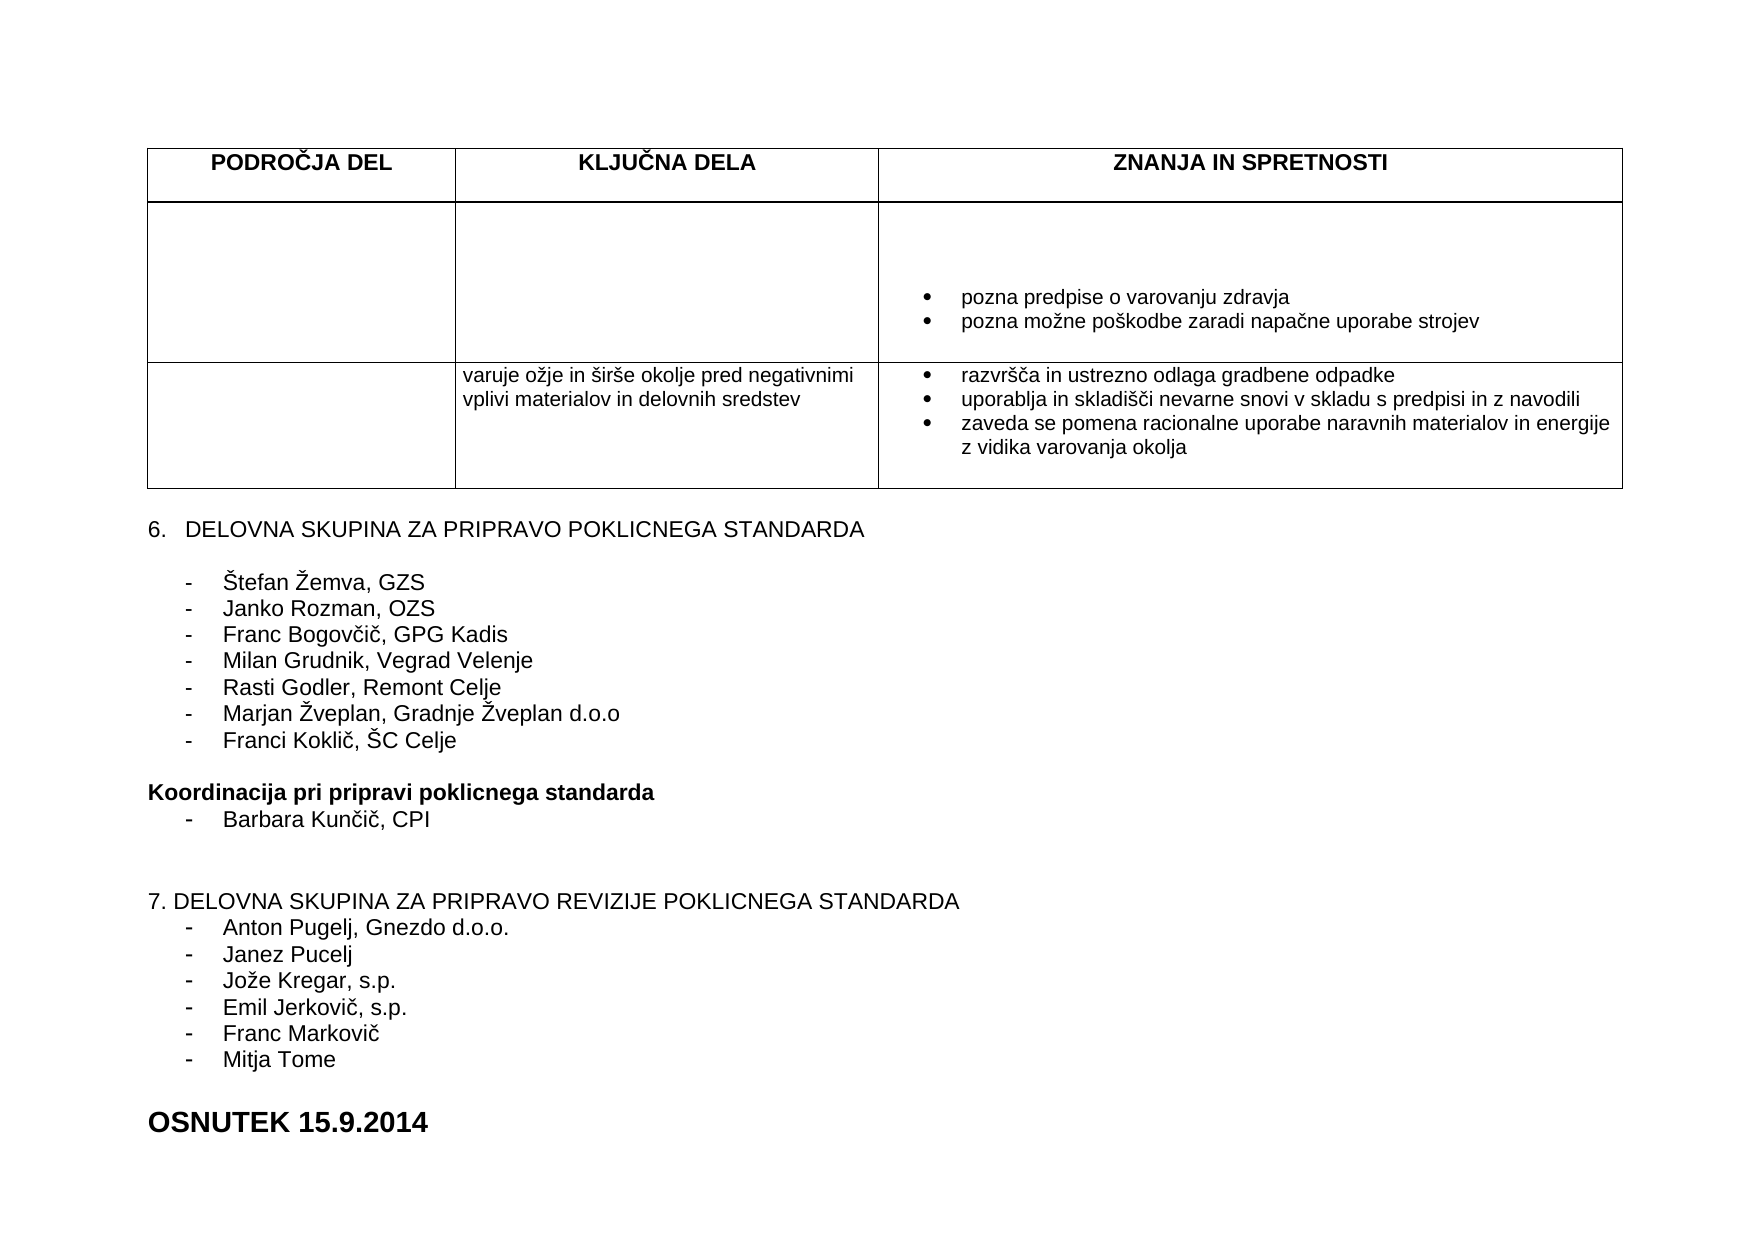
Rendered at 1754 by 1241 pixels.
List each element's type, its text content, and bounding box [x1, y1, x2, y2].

list DELOVNA SKUPINA ZA PRIPRAVO POKLICNEGA STANDARDA [148, 516, 1606, 542]
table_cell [456, 203, 878, 362]
table_header KLJUČNA DELA [456, 149, 878, 201]
text 7. DELOVNA SKUPINA ZA PRIPRAVO REVIZIJE POKLICNEGA STANDARDA [148, 888, 1606, 914]
list Franc Markovič [185, 1020, 1606, 1046]
table_cell razvršča in ustrezno odlaga gradbene odpadke uporablja in skladišči nevarne snovi v skladu s predpisi in z navodili zaveda se pomena racionalne uporabe naravnih materialov in energije z vidika varovanja okolja [879, 363, 1622, 488]
list Barbara Kunčič, CPI [185, 806, 1606, 832]
table_header ZNANJA IN SPRETNOSTI [879, 149, 1622, 201]
list Anton Pugelj, Gnezdo d.o.o. [185, 914, 1606, 941]
list Štefan Žemva, GZS [185, 568, 1606, 595]
table_cell [148, 203, 455, 362]
list Milan Grudnik, Vegrad Velenje [185, 647, 1606, 674]
table_cell varuje ožje in širše okolje pred negativnimi vplivi materialov in delovnih sredstev [456, 363, 878, 488]
list Emil Jerkovič, s.p. [185, 993, 1606, 1020]
list Franci Koklič, ŠC Celje [185, 727, 1606, 753]
list Janez Pucelj [185, 941, 1606, 967]
list Janko Rozman, OZS [185, 595, 1606, 621]
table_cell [879, 203, 1622, 362]
list Mitja Tome [185, 1046, 1606, 1072]
table_header PODROČJA DEL [148, 149, 455, 201]
list Franc Bogovčič, GPG Kadis [185, 621, 1606, 647]
text Koordinacija pri pripravi poklicnega standarda [148, 779, 1606, 806]
table_cell [148, 363, 455, 488]
list Rasti Godler, Remont Celje [185, 674, 1606, 700]
list Marjan Žveplan, Gradnje Žveplan d.o.o [185, 700, 1606, 727]
list Jože Kregar, s.p. [185, 967, 1606, 993]
